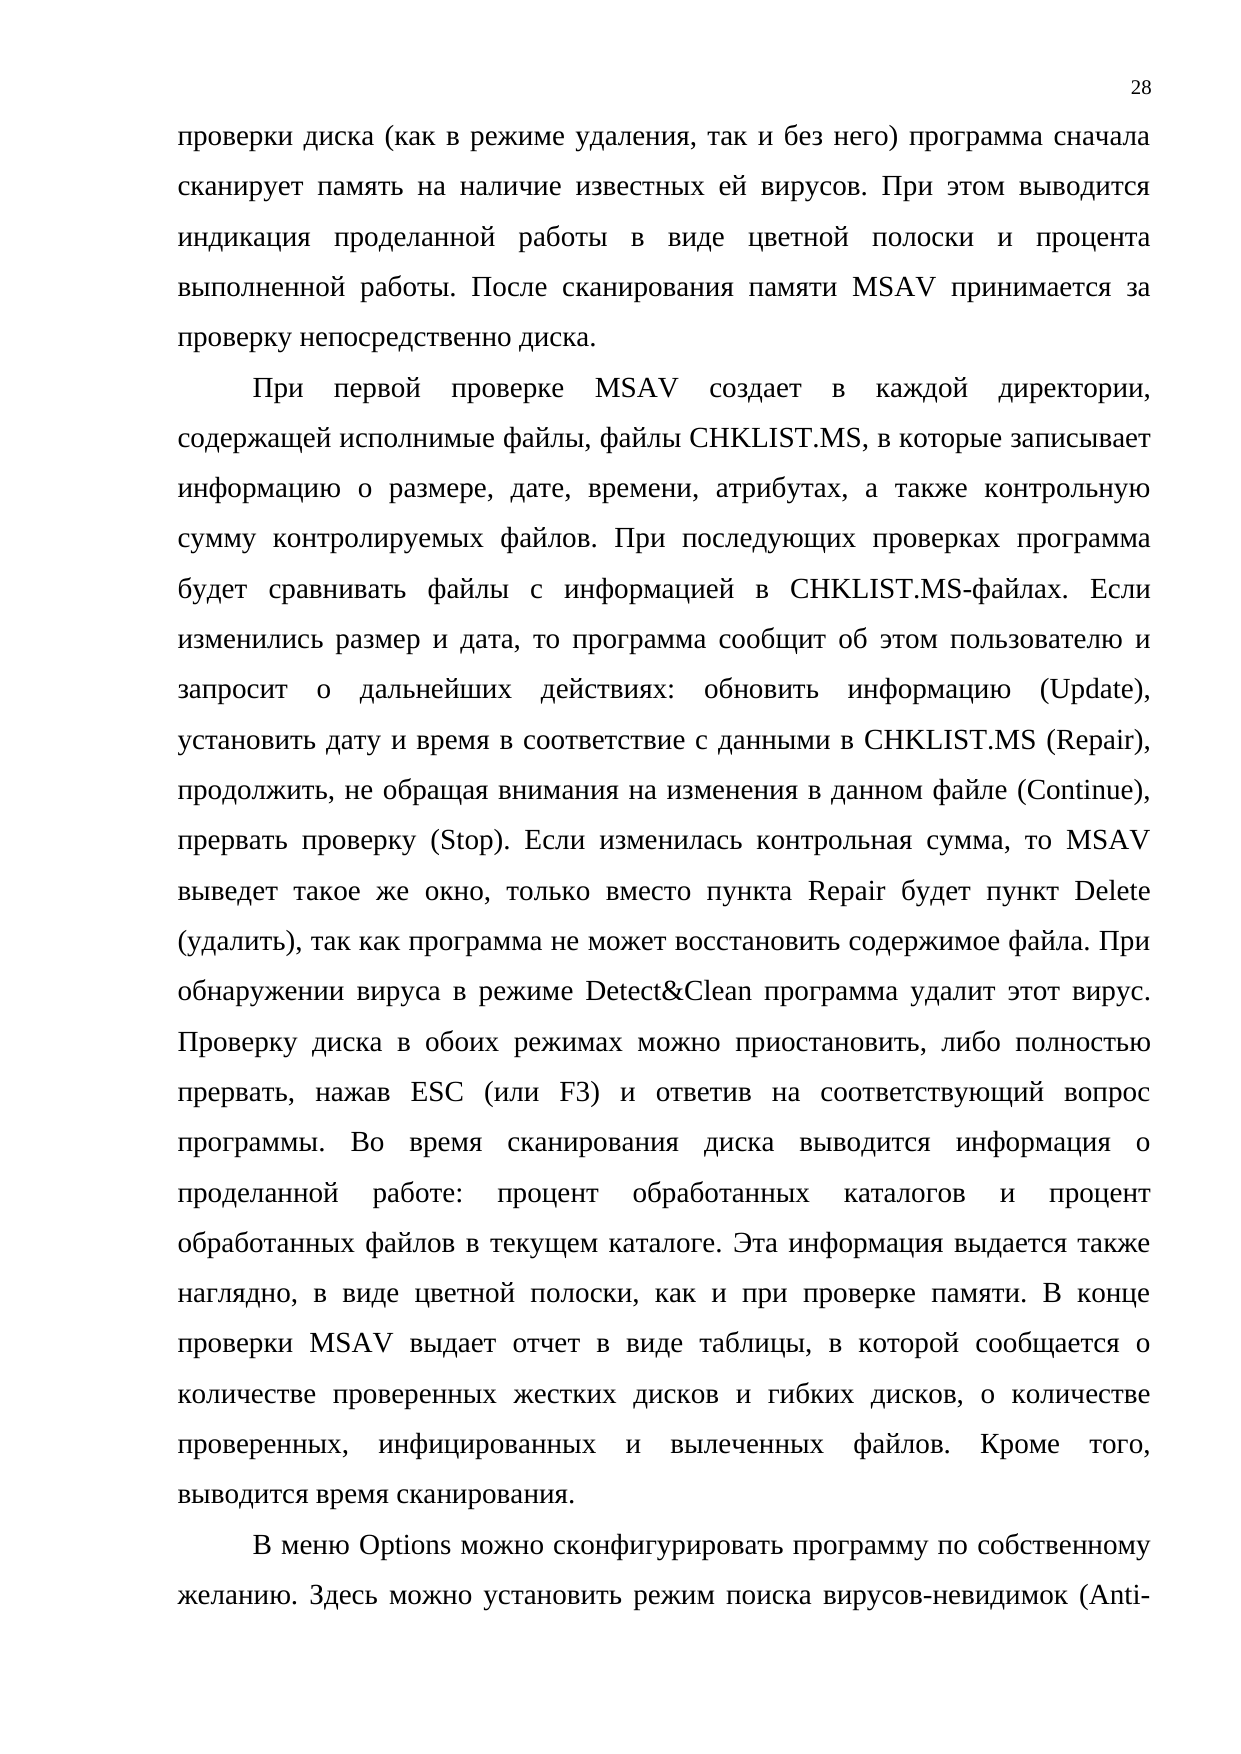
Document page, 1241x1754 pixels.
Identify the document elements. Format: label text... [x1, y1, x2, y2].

text При первой проверке MSAV создает в каждой директории, содержащей исполнимые файлы, файлы CHKLIST.MS, в которые записывает информацию о размере, дате, времени, атрибутах, а также контрольную сумму контролируемых файлов. При последующих проверках программа будет сравнивать файлы с информацией в CHKLIST.MS-файлах. Если изменились размер и дата, то программа сообщит об этом пользователю и запросит о дальнейших действиях: обновить информацию (Update), установить дату и время в соответствие с данными в CHKLIST.MS (Repair), продолжить, не обращая внимания на изменения в данном файле (Continue), прервать проверку (Stop). Если изменилась контрольная сумма, то MSAV выведет такое же окно, только вместо пункта Repair будет пункт Delete (удалить), так как программа не может восстановить содержимое файла. При обнаружении вируса в режиме Detect&Clean программа удалит этот вирус. Проверку диска в обоих режимах можно приостановить, либо полностью прервать, нажав ESC (или F3) и ответив на соответствующий вопрос программы. Во время сканирования диска выводится информация о проделанной работе: процент обработанных каталогов и процент обработанных файлов в текущем каталоге. Эта информация выдается также наглядно, в виде цветной полоски, как и при проверке памяти. В конце проверки MSAV выдает отчет в виде таблицы, в которой сообщается о количестве проверенных жестких дисков и гибких дисков, о количестве проверенных, инфицированных и вылеченных файлов. Кроме того, выводится время сканирования. [177, 370, 1152, 1510]
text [177, 118, 1152, 353]
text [177, 1527, 1152, 1611]
